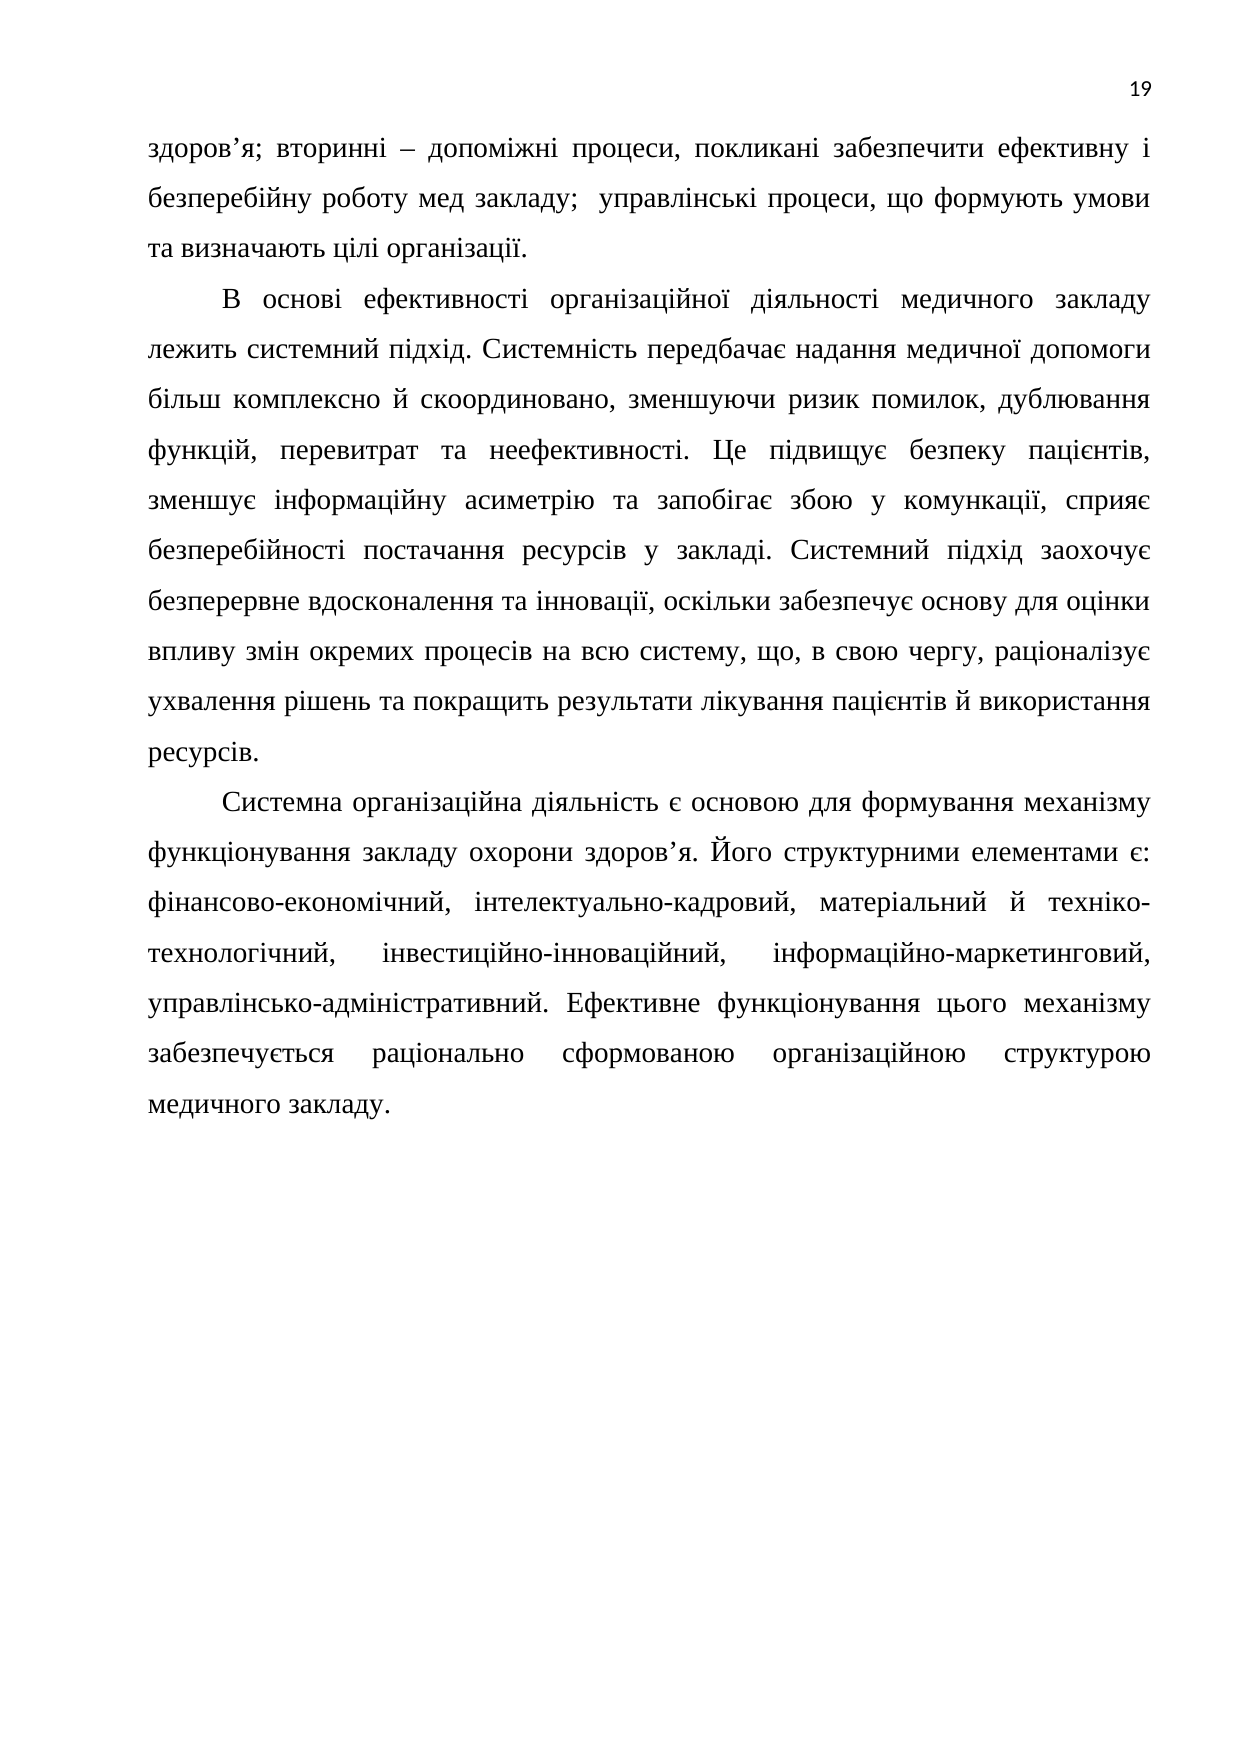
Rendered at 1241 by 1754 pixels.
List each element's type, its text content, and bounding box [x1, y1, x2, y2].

text Системна організаційна діяльність є основою для формування механізму функціонування закладу охорони здоров’я. Його структурними елементами є: фінансово-економічний, інтелектуально-кадровий, матеріальний й техніко-технологічний, інвестиційно-інноваційний, інформаційно-маркетинговий, управлінсько-адміністративний. Ефективне функціонування цього механізму забезпечується раціонально сформованою організаційною структурою медичного закладу. [148, 784, 1152, 1119]
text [148, 130, 1152, 264]
text В основі ефективності організаційної діяльності медичного закладу лежить системний підхід. Системність передбачає надання медичної допомоги більш комплексно й скоординовано, зменшуючи ризик помилок, дублювання функцій, перевитрат та неефективності. Це підвищує безпеку пацієнтів, зменшує інформаційну асиметрію та запобігає збою у комункації, сприяє безперебійності постачання ресурсів у закладі. Системний підхід заохочує безперервне вдосконалення та інновації, оскільки забезпечує основу для оцінки впливу змін окремих процесів на всю систему, що, в свою чергу, раціоналізує ухвалення рішень та покращить результати лікування пацієнтів й використання ресурсів. [148, 281, 1152, 767]
